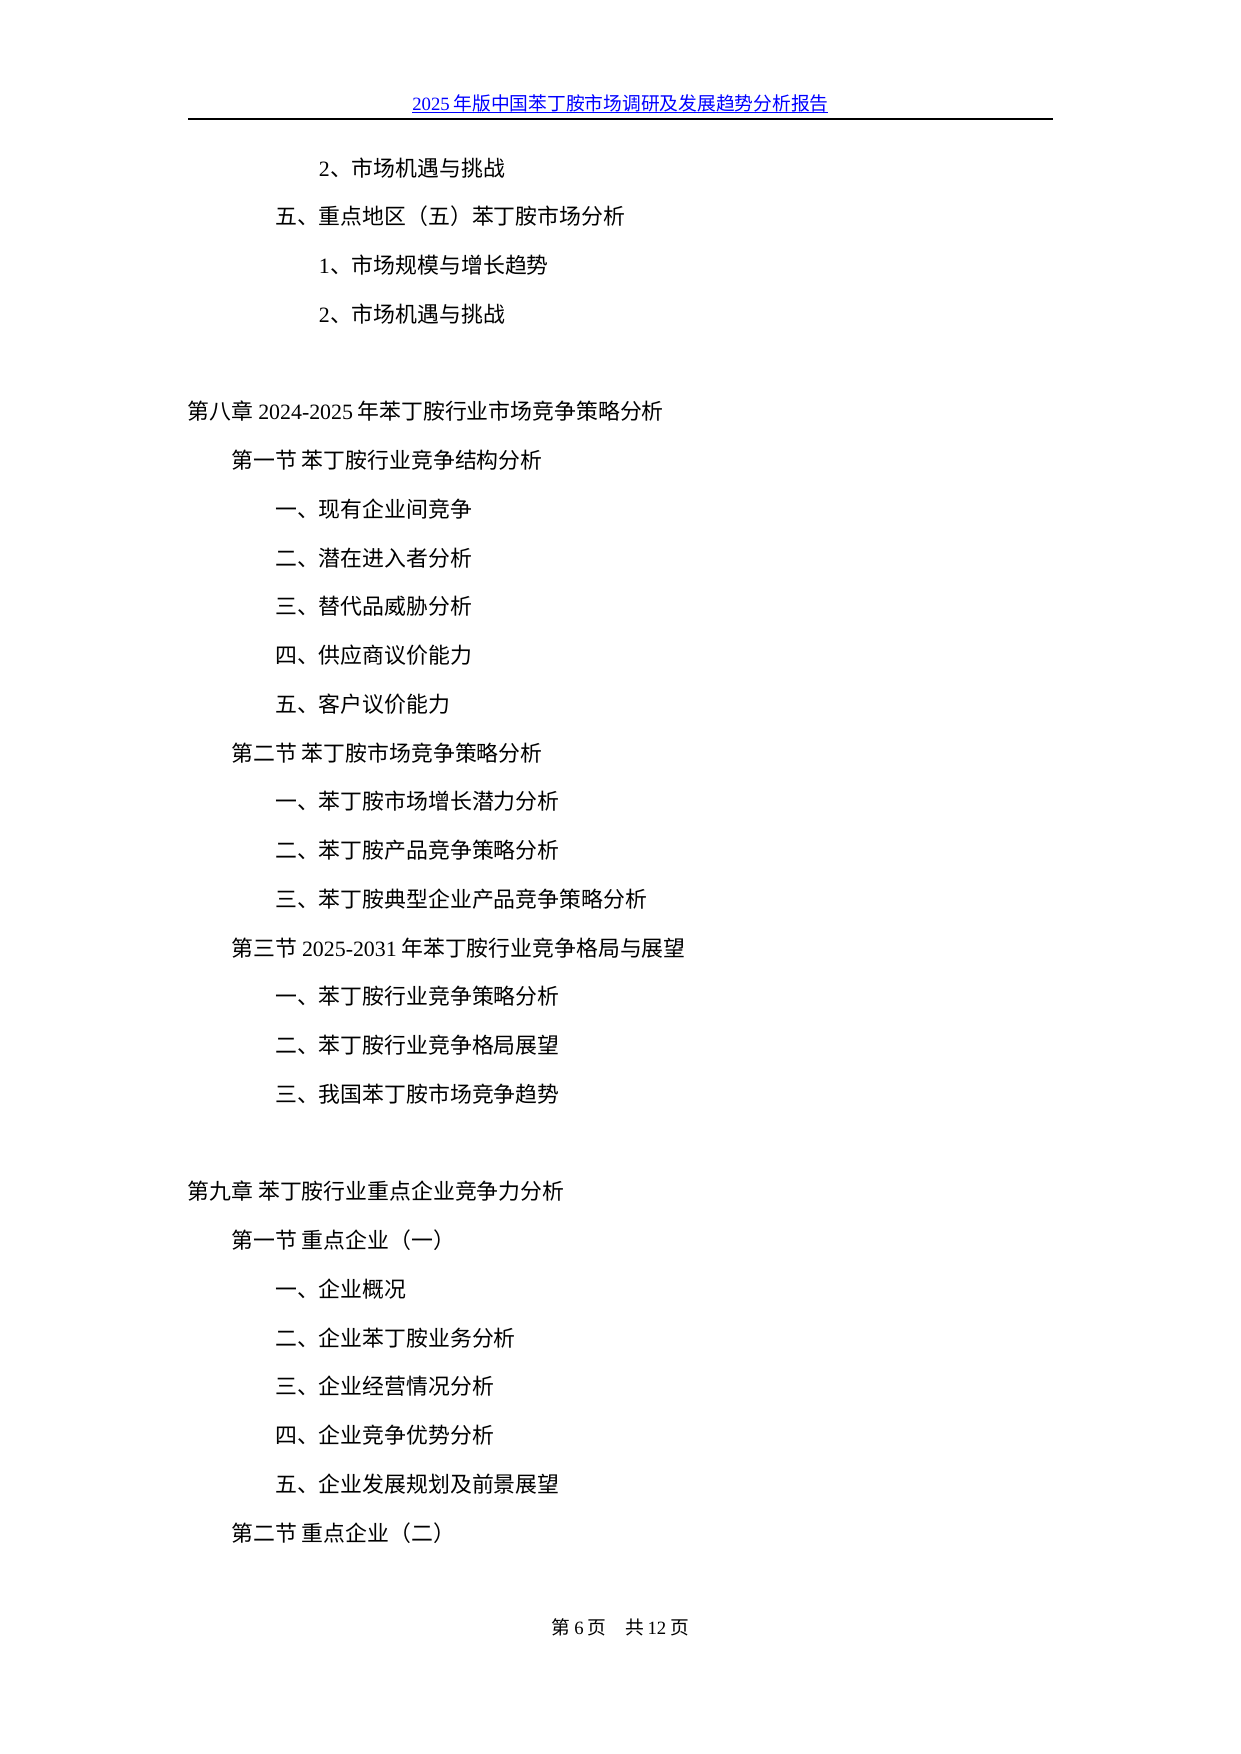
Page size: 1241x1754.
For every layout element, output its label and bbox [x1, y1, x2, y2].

text [187, 150, 1053, 1548]
